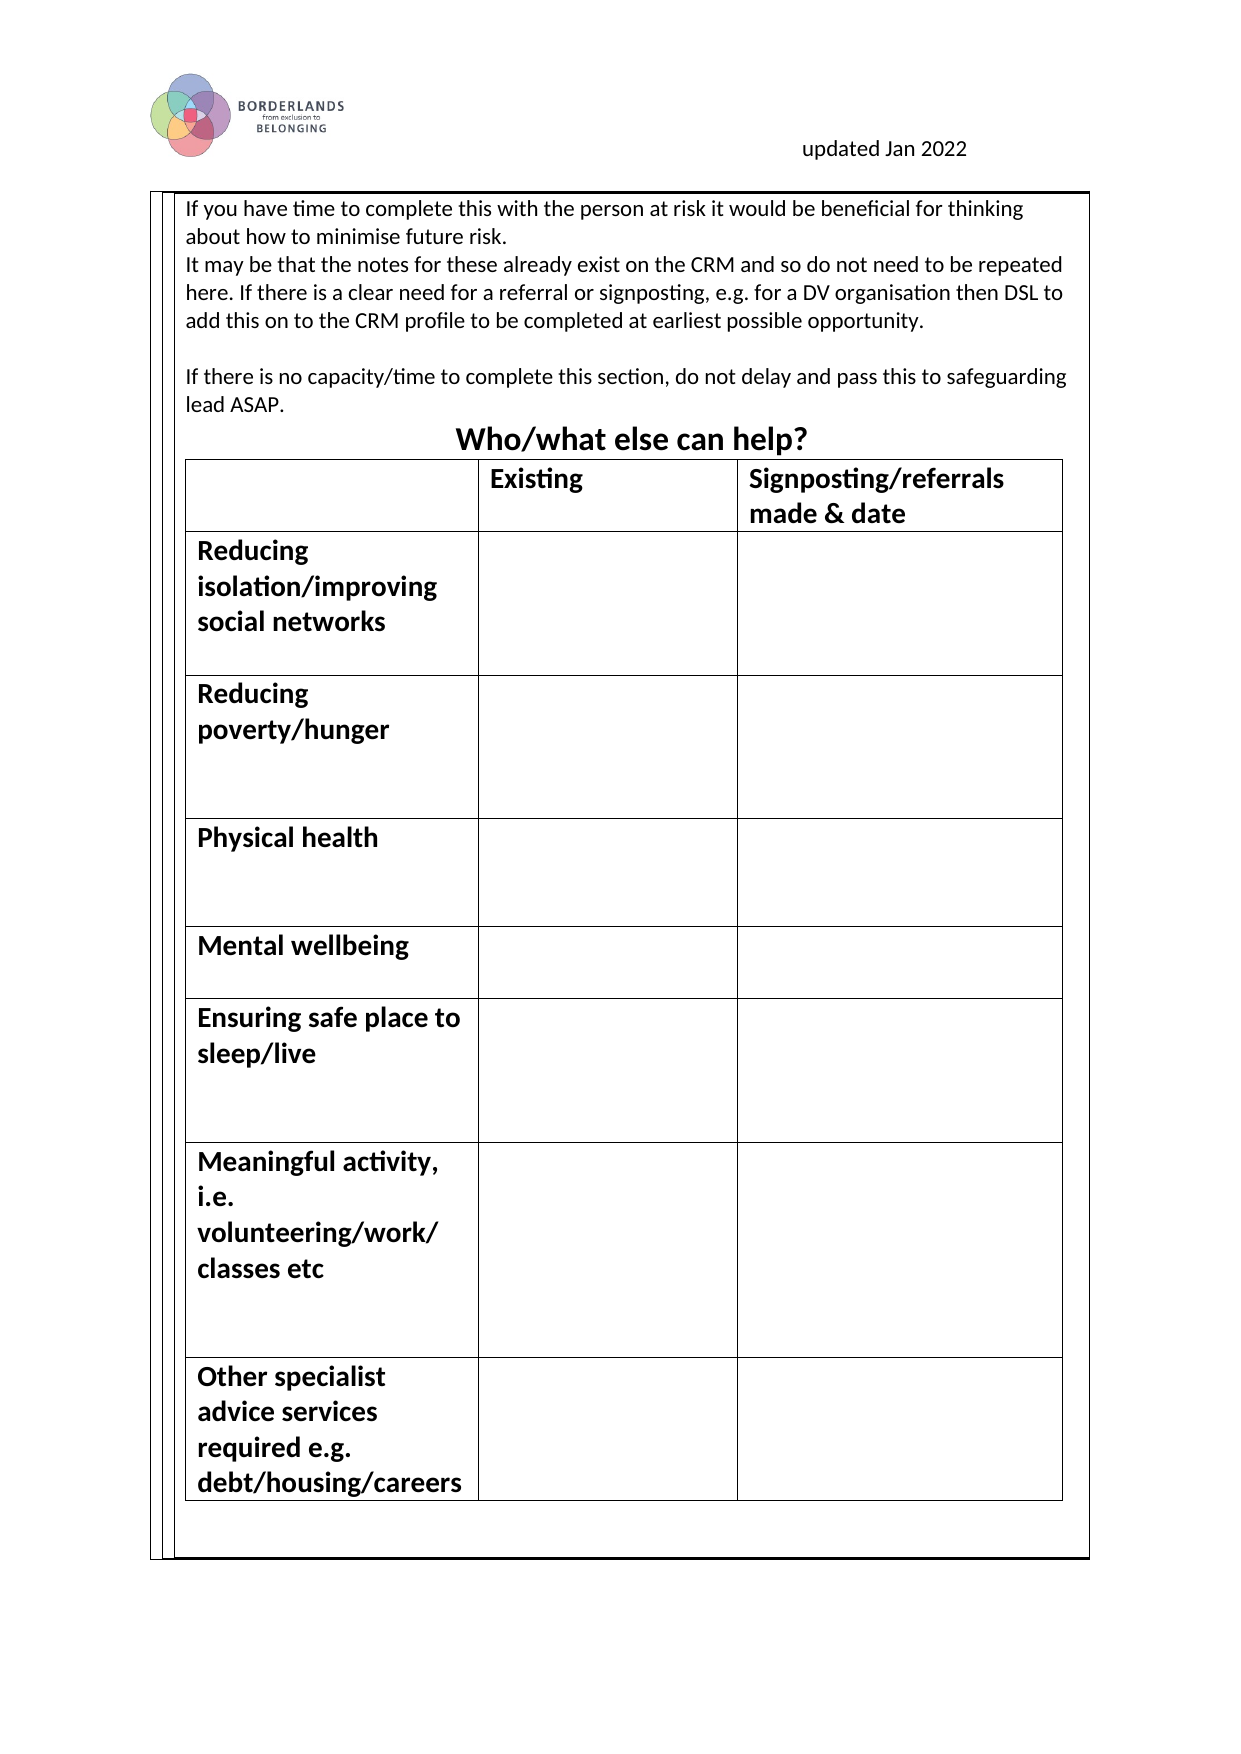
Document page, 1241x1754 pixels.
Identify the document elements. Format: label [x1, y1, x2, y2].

table_cell [151, 192, 162, 1559]
table_cell [163, 193, 174, 1558]
table_cell [175, 194, 1089, 1557]
picture [150, 73, 344, 157]
